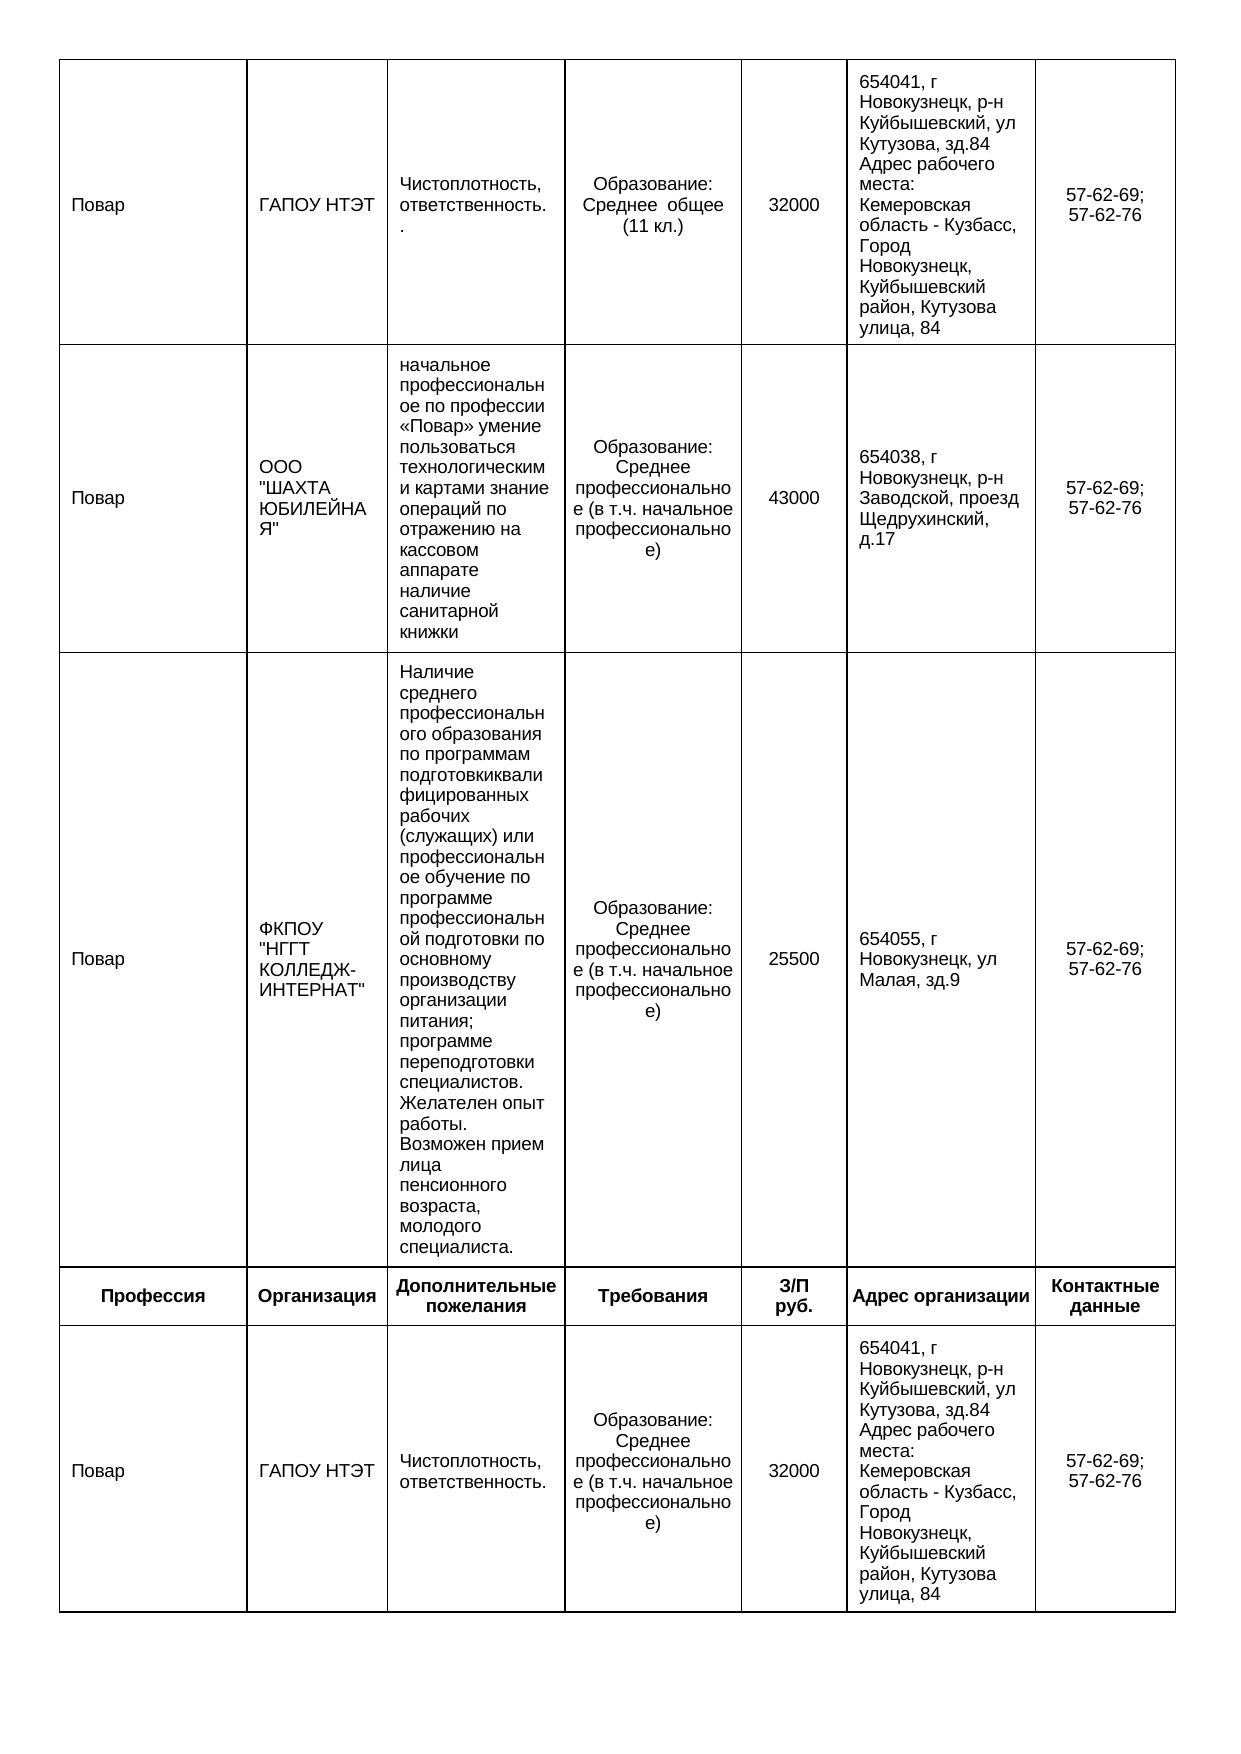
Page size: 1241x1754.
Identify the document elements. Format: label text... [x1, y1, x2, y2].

table_cell Дополнительные пожелания [388, 1268, 564, 1325]
table_cell Образование: Среднее профессиональное (в т.ч. начальное профессиональное) [566, 653, 741, 1266]
table_cell 57-62-69; 57-62-76 [1036, 345, 1175, 652]
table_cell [566, 1326, 741, 1611]
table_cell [848, 60, 1035, 344]
table_cell Чистоплотность, ответственность. [388, 1326, 564, 1611]
table_cell Образование: Среднее общее (11 кл.) [566, 60, 741, 344]
table_cell Повар [60, 653, 246, 1266]
table_cell Организация [248, 1268, 387, 1325]
table_cell ГАПОУ НТЭТ [248, 1326, 387, 1611]
table_cell 43000 [742, 345, 846, 652]
table_cell ООО "ШАХТА ЮБИЛЕЙНАЯ" [248, 345, 387, 652]
table_cell Профессия [60, 1268, 246, 1325]
table_cell начальное профессиональное по профессии «Повар» умение пользоваться технологическими картами знание операций по отражению на кассовом аппарате наличие санитарной книжки [388, 345, 564, 652]
table_cell Наличие среднего профессионального образования по программам подготовкиквалифицированных рабочих (служащих) или профессиональное обучение по программе профессиональной подготовки по основному производству организации питания; программе переподготовки специалистов. Желателен опыт работы. Возможен прием лица пенсионного возраста, молодого специалиста. [388, 653, 564, 1266]
table_cell З/П руб. [742, 1268, 846, 1325]
table_cell ГАПОУ НТЭТ [248, 60, 387, 344]
table_cell Повар [60, 60, 246, 344]
table_cell Повар [60, 345, 246, 652]
table_cell Контактные данные [1036, 1268, 1175, 1325]
table_cell 57-62-69; 57-62-76 [1036, 653, 1175, 1266]
table_cell 654055, г Новокузнецк, ул Малая, зд.9 [848, 653, 1035, 1266]
table_cell 32000 [742, 1326, 846, 1611]
table_cell Образование: Среднее профессиональное (в т.ч. начальное профессиональное) [566, 345, 741, 652]
table_cell 32000 [742, 60, 846, 344]
table_cell Чистоплотность, ответственность. . [388, 60, 564, 344]
table_cell Адрес организации [848, 1268, 1035, 1325]
table_cell 57-62-69; 57-62-76 [1036, 1326, 1175, 1611]
table_cell 654038, г Новокузнецк, р-н Заводской, проезд Щедрухинский, д.17 [848, 345, 1035, 652]
table_cell 25500 [742, 653, 846, 1266]
table_cell Требования [566, 1268, 741, 1325]
table_cell 57-62-69; 57-62-76 [1036, 60, 1175, 344]
table_cell ФКПОУ "НГГТ КОЛЛЕДЖ-ИНТЕРНАТ" [248, 653, 387, 1266]
table_cell Повар [60, 1326, 246, 1611]
